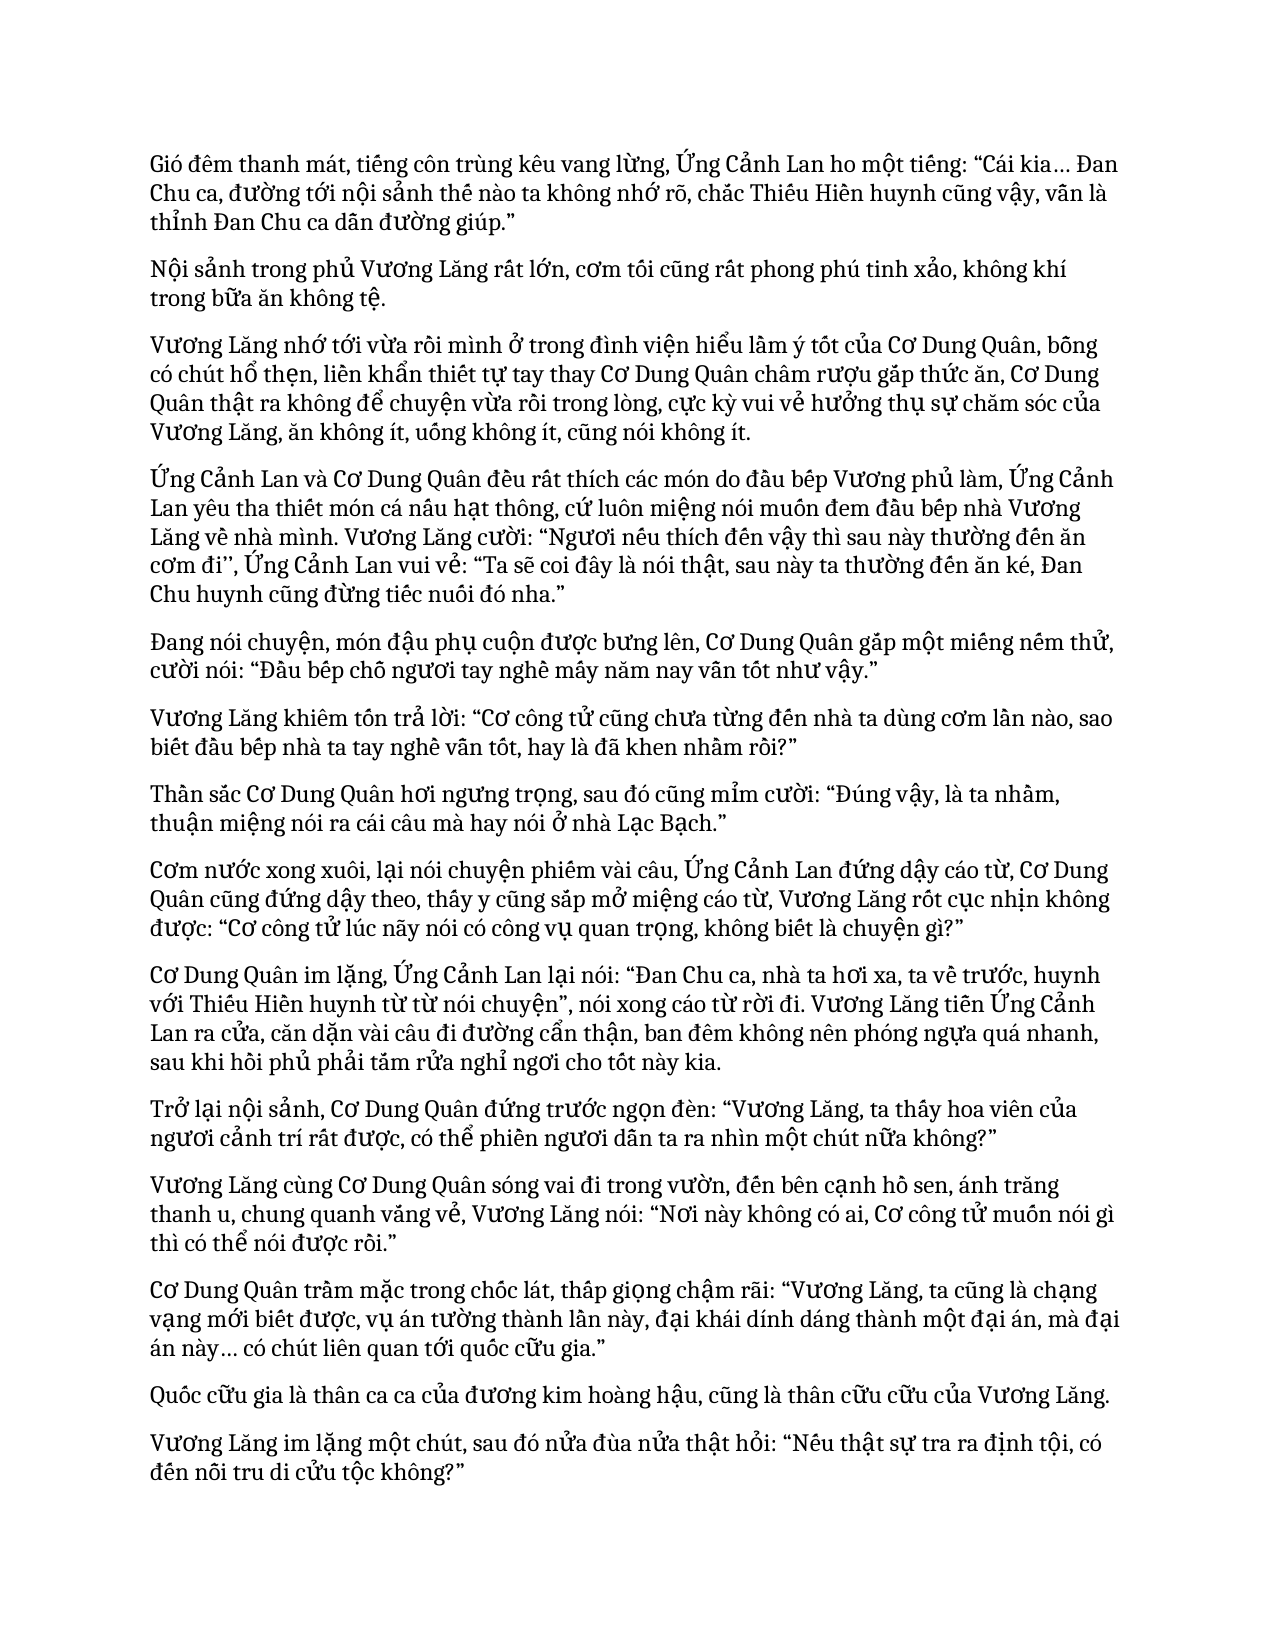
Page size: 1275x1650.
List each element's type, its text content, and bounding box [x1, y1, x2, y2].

text Vương Lăng im lặng một chút, sau đó nửa đùa nửa thật hỏi: “Nếu thật sự tra ra định tội, có đến nỗi tru di cửu tộc không?” [150, 1429, 1125, 1486]
text Cơ Dung Quân trầm mặc trong chốc lát, thấp giọng chậm rãi: “Vương Lăng, ta cũng là chạng vạng mới biết được, vụ án tường thành lần này, đại khái dính dáng thành một đại án, mà đại án này… có chút liên quan tới quốc cữu gia.” [150, 1276, 1125, 1362]
text Vương Lăng khiêm tốn trả lời: “Cơ công tử cũng chưa từng đến nhà ta dùng cơm lần nào, sao biết đầu bếp nhà ta tay nghề vẫn tốt, hay là đã khen nhầm rồi?” [150, 704, 1125, 761]
text Đang nói chuyện, món đậu phụ cuộn được bưng lên, Cơ Dung Quân gắp một miếng nếm thử, cười nói: “Đầu bếp chỗ ngươi tay nghề mấy năm nay vẫn tốt như vậy.” [150, 627, 1125, 685]
text Cơ Dung Quân im lặng, Ứng Cảnh Lan lại nói: “Đan Chu ca, nhà ta hơi xa, ta về trước, huynh với Thiếu Hiền huynh từ từ nói chuyện”, nói xong cáo từ rời đi. Vương Lăng tiễn Ứng Cảnh Lan ra cửa, căn dặn vài câu đi đường cẩn thận, ban đêm không nên phóng ngựa quá nhanh, sau khi hồi phủ phải tắm rửa nghỉ ngơi cho tốt này kia. [150, 961, 1125, 1076]
text Vương Lăng cùng Cơ Dung Quân sóng vai đi trong vườn, đến bên cạnh hồ sen, ánh trăng thanh u, chung quanh vắng vẻ, Vương Lăng nói: “Nơi này không có ai, Cơ công tử muốn nói gì thì có thể nói được rồi.” [150, 1171, 1125, 1257]
text Quốc cữu gia là thân ca ca của đương kim hoàng hậu, cũng là thân cữu cữu của Vương Lăng. [150, 1381, 1125, 1410]
text Thần sắc Cơ Dung Quân hơi ngưng trọng, sau đó cũng mỉm cười: “Đúng vậy, là ta nhầm, thuận miệng nói ra cái câu mà hay nói ở nhà Lạc Bạch.” [150, 780, 1125, 837]
text Gió đêm thanh mát, tiếng côn trùng kêu vang lừng, Ứng Cảnh Lan ho một tiếng: “Cái kia… Đan Chu ca, đường tới nội sảnh thế nào ta không nhớ rõ, chắc Thiếu Hiền huynh cũng vậy, vẫn là thỉnh Đan Chu ca dẫn đường giúp.” [150, 150, 1125, 236]
text Trở lại nội sảnh, Cơ Dung Quân đứng trước ngọn đèn: “Vương Lăng, ta thấy hoa viên của ngươi cảnh trí rất được, có thể phiền ngươi dẫn ta ra nhìn một chút nữa không?” [150, 1095, 1125, 1152]
text Ứng Cảnh Lan và Cơ Dung Quân đều rất thích các món do đầu bếp Vương phủ làm, Ứng Cảnh Lan yêu tha thiết món cá nấu hạt thông, cứ luôn miệng nói muốn đem đầu bếp nhà Vương Lăng về nhà mình. Vương Lăng cười: “Ngươi nếu thích đến vậy thì sau này thường đến ăn cơm đi’’, Ứng Cảnh Lan vui vẻ: “Ta sẽ coi đây là nói thật, sau này ta thường đến ăn ké, Đan Chu huynh cũng đừng tiếc nuối đó nha.” [150, 465, 1125, 609]
text Nội sảnh trong phủ Vương Lăng rất lớn, cơm tối cũng rất phong phú tinh xảo, không khí trong bữa ăn không tệ. [150, 255, 1125, 312]
text Cơm nước xong xuôi, lại nói chuyện phiếm vài câu, Ứng Cảnh Lan đứng dậy cáo từ, Cơ Dung Quân cũng đứng dậy theo, thấy y cũng sắp mở miệng cáo từ, Vương Lăng rốt cục nhịn không được: “Cơ công tử lúc nãy nói có công vụ quan trọng, không biết là chuyện gì?” [150, 856, 1125, 942]
text Vương Lăng nhớ tới vừa rồi mình ở trong đình viện hiểu lầm ý tốt của Cơ Dung Quân, bỗng có chút hổ thẹn, liền khẩn thiết tự tay thay Cơ Dung Quân châm rượu gắp thức ăn, Cơ Dung Quân thật ra không để chuyện vừa rồi trong lòng, cực kỳ vui vẻ hưởng thụ sự chăm sóc của Vương Lăng, ăn không ít, uống không ít, cũng nói không ít. [150, 331, 1125, 446]
